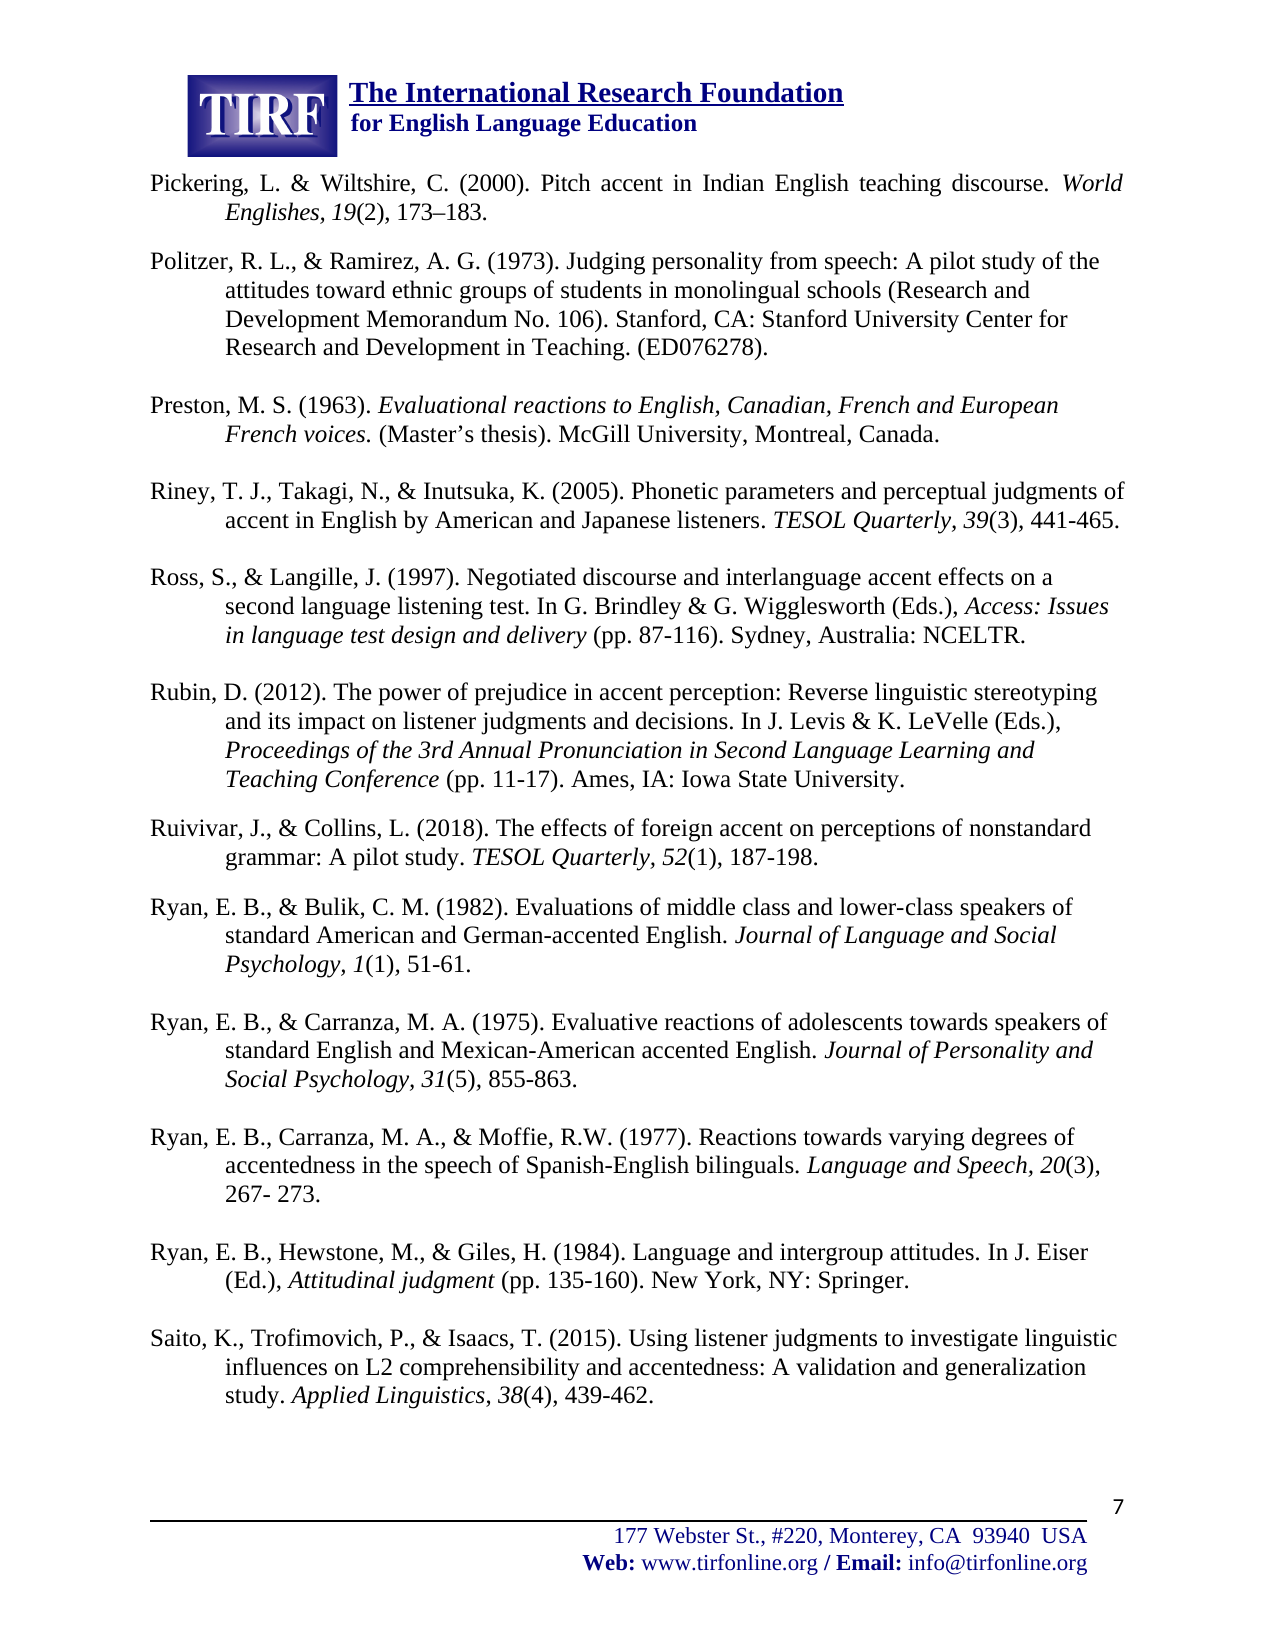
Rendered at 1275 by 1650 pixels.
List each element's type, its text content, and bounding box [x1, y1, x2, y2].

text Ruivivar, J., & Collins, L. (2018). The effects of foreign accent on perceptions of nonstandard grammar: A pilot study. TESOL Quarterly, 52(1), 187-198. [150, 813, 1125, 871]
text Riney, T. J., Takagi, N., & Inutsuka, K. (2005). Phonetic parameters and perceptual judgments of accent in English by American and Japanese listeners. TESOL Quarterly, 39(3), 441-465. [150, 476, 1125, 534]
text Ross, S., & Langille, J. (1997). Negotiated discourse and interlanguage accent effects on a second language listening test. In G. Brindley & G. Wigglesworth (Eds.), Access: Issues in language test design and delivery (pp. 87-116). Sydney, Australia: NCELTR. [150, 562, 1125, 649]
text Saito, K., Trofimovich, P., & Isaacs, T. (2015). Using listener judgments to investigate linguistic influences on L2 comprehensibility and accentedness: A validation and generalization study. Applied Linguistics, 38(4), 439-462. [150, 1323, 1125, 1409]
text Ryan, E. B., Carranza, M. A., & Moffie, R.W. (1977). Reactions towards varying degrees of accentedness in the speech of Spanish-English bilinguals. Language and Speech, 20(3), 267- 273. [150, 1122, 1125, 1208]
text Ryan, E. B., & Carranza, M. A. (1975). Evaluative reactions of adolescents towards speakers of standard English and Mexican-American accented English. Journal of Personality and Social Psychology, 31(5), 855-863. [150, 1007, 1125, 1093]
text Rubin, D. (2012). The power of prejudice in accent perception: Reverse linguistic stereotyping and its impact on listener judgments and decisions. In J. Levis & K. LeVelle (Eds.), Proceedings of the 3rd Annual Pronunciation in Second Language Learning and Teaching Conference (pp. 11-17). Ames, IA: Iowa State University. [150, 677, 1125, 792]
picture [187, 75, 338, 157]
text Ryan, E. B., & Bulik, C. M. (1982). Evaluations of middle class and lower-class speakers of standard American and German-accented English. Journal of Language and Social Psychology, 1(1), 51-61. [150, 892, 1125, 978]
text Pickering, L. & Wiltshire, C. (2000). Pitch accent in Indian English teaching discourse. World Englishes, 19(2), 173–183. [150, 168, 1125, 225]
text Politzer, R. L., & Ramirez, A. G. (1973). Judging personality from speech: A pilot study of the attitudes toward ethnic groups of students in monolingual schools (Research and Development Memorandum No. 106). Stanford, CA: Stanford University Center for Research and Development in Teaching. (ED076278). [150, 246, 1125, 361]
text Ryan, E. B., Hewstone, M., & Giles, H. (1984). Language and intergroup attitudes. In J. Eiser (Ed.), Attitudinal judgment (pp. 135-160). New York, NY: Springer. [150, 1237, 1125, 1294]
text Preston, M. S. (1963). Evaluational reactions to English, Canadian, French and European French voices. (Master’s thesis). McGill University, Montreal, Canada. [150, 390, 1125, 447]
